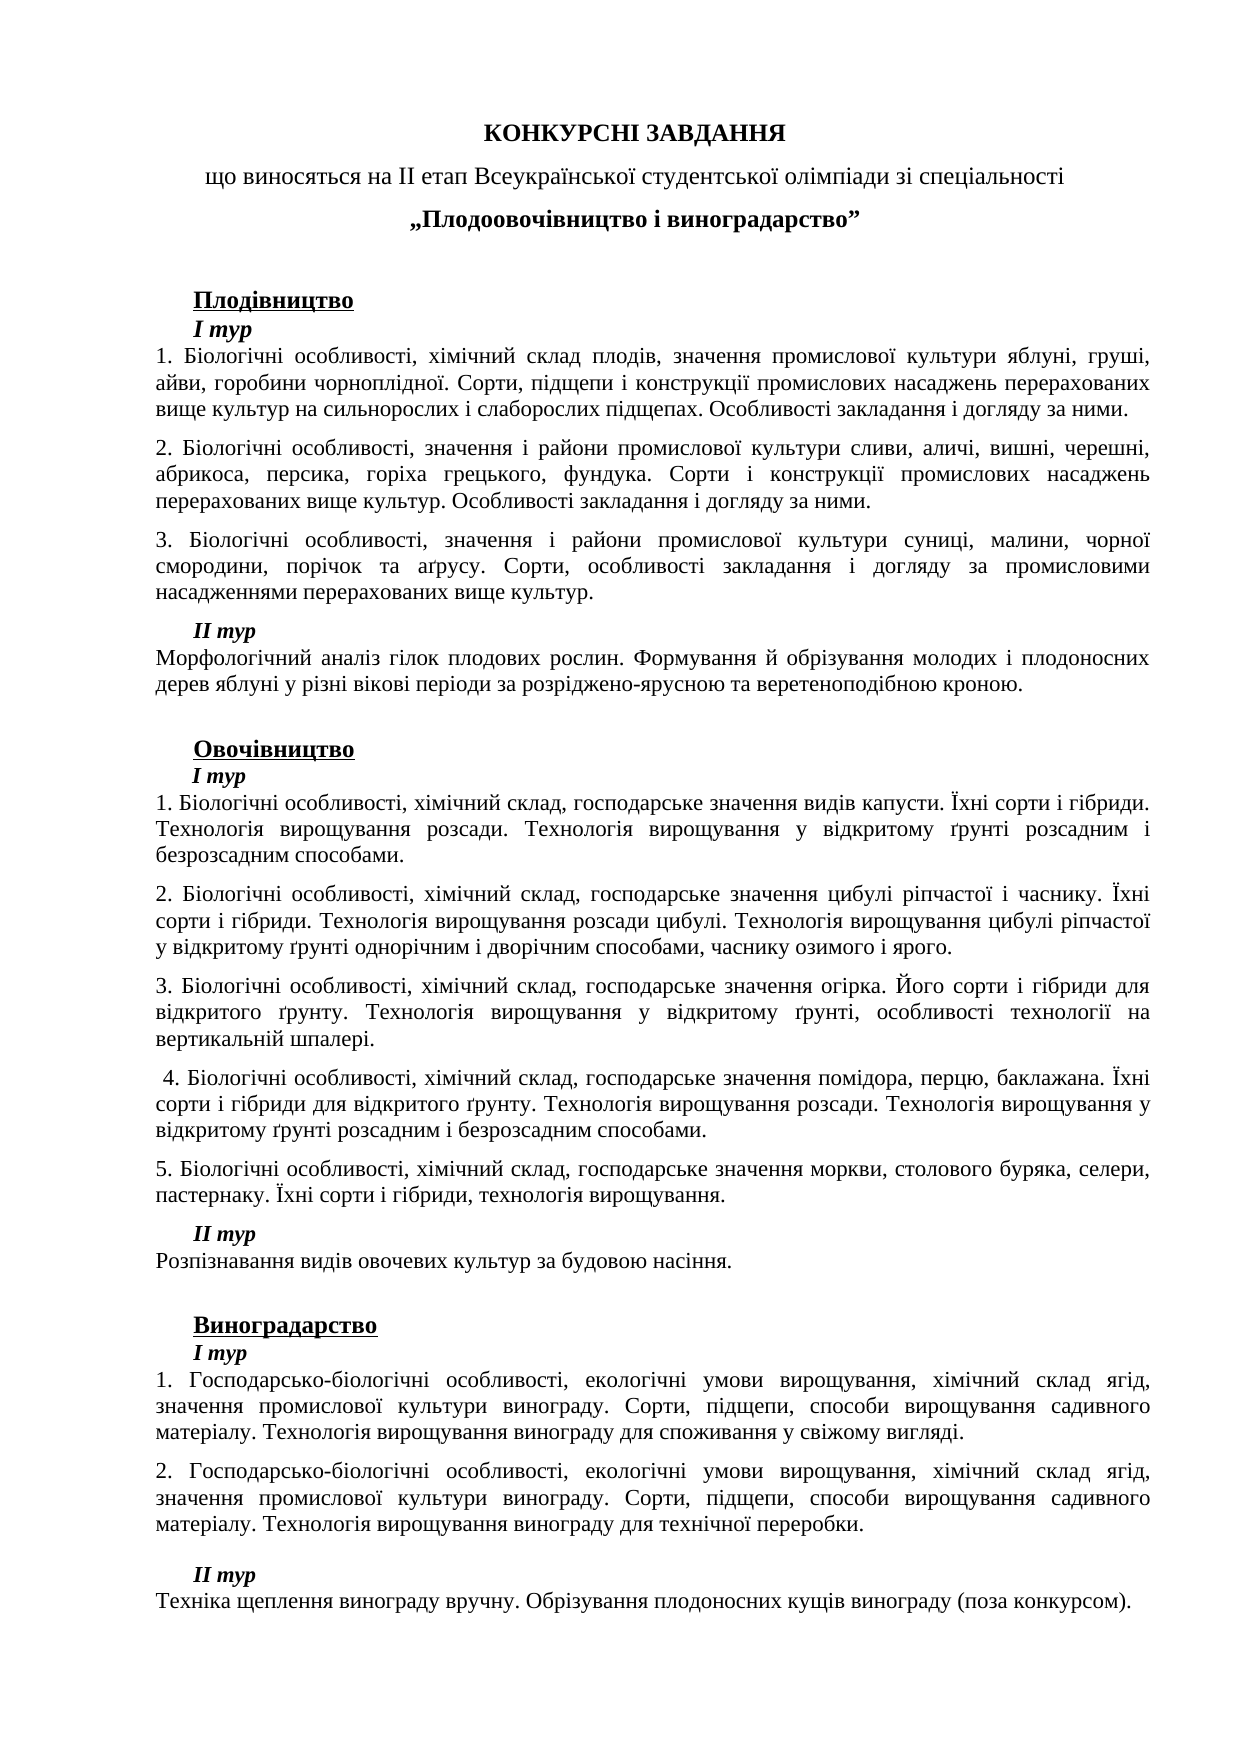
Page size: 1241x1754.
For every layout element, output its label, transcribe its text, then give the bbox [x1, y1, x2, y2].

text Розпізнавання видів овочевих культур за будовою насіння. [155, 1247, 1152, 1273]
text 1. Господарсько-біологічні особливості, екологічні умови вирощування, хімічний склад ягід, значення промислової культури винограду. Сорти, підщепи, способи вирощування садивного матеріалу. Технологія вирощування винограду для споживання у свіжому вигляді. [155, 1366, 1152, 1445]
text 1. Біологічні особливості, хімічний склад плодів, значення промислової культури яблуні, груші, айви, горобини чорноплідної. Сорти, підщепи і конструкції промислових насаджень перерахованих вище культур на сильнорослих і слаборослих підщепах. Особливості закладання і догляду за ними. [155, 342, 1152, 422]
text 2. Біологічні особливості, хімічний склад, господарське значення цибулі ріпчастої і часнику. Їхні сорти і гібриди. Технологія вирощування розсади цибулі. Технологія вирощування цибулі ріпчастої у відкритому ґрунті однорічним і дворічним способами, часнику озимого і ярого. [155, 880, 1152, 959]
text ІІ тур [118, 1220, 1152, 1247]
text 5. Біологічні особливості, хімічний склад, господарське значення моркви, столового буряка, селери, пастернаку. Їхні сорти і гібриди, технологія вирощування. [155, 1155, 1152, 1208]
text 4. Біологічні особливості, хімічний склад, господарське значення помідора, перцю, баклажана. Їхні сорти і гібриди для відкритого ґрунту. Технологія вирощування розсади. Технологія вирощування у відкритому ґрунті розсадним і безрозсадним способами. [155, 1063, 1152, 1143]
text ІІ тур [118, 1561, 1152, 1588]
text Конкурсні завдання [118, 118, 1152, 147]
text Морфологічний аналіз гілок плодових рослин. Формування й обрізування молодих і плодоносних дерев яблуні у різні вікові періоди за розріджено-ярусною та веретеноподібною кроною. [155, 643, 1152, 696]
text Овочівництво [118, 734, 1152, 762]
text 3. Біологічні особливості, значення і райони промислової культури суниці, малини, чорної смородини, порічок та аґрусу. Сорти, особливості закладання і догляду за промисловими насадженнями перерахованих вище культур. [155, 526, 1152, 605]
text І тур [118, 1339, 1152, 1366]
text І тур [118, 314, 1152, 342]
text 1. Біологічні особливості, хімічний склад, господарське значення видів капусти. Їхні сорти і гібриди. Технологія вирощування розсади. Технологія вирощування у відкритому ґрунті розсадним і безрозсадним способами. [155, 789, 1152, 868]
text І тур [118, 762, 1152, 789]
text ІІ тур [118, 617, 1152, 643]
text 2. Господарсько-біологічні особливості, екологічні умови вирощування, хімічний склад ягід, значення промислової культури винограду. Сорти, підщепи, способи вирощування садивного матеріалу. Технологія вирощування винограду для технічної переробки. [155, 1457, 1152, 1536]
text що виносяться на ІІ етап Всеукраїнської студентської олімпіади зі спеціальності „Плодоовочівництво і виноградарство” [118, 161, 1152, 233]
text 2. Біологічні особливості, значення і райони промислової культури сливи, аличі, вишні, черешні, абрикоса, персика, горіха грецького, фундука. Сорти і конструкції промислових насаджень перерахованих вище культур. Особливості закладання і догляду за ними. [155, 434, 1152, 513]
text Плодівництво [118, 285, 1152, 314]
text Виноградарство [118, 1311, 1152, 1339]
text Техніка щеплення винограду вручну. Обрізування плодоносних кущів винограду (поза конкурсом). [155, 1588, 1152, 1614]
text 3. Біологічні особливості, хімічний склад, господарське значення огірка. Його сорти і гібриди для відкритого ґрунту. Технологія вирощування у відкритому ґрунті, особливості технології на вертикальній шпалері. [155, 972, 1152, 1051]
